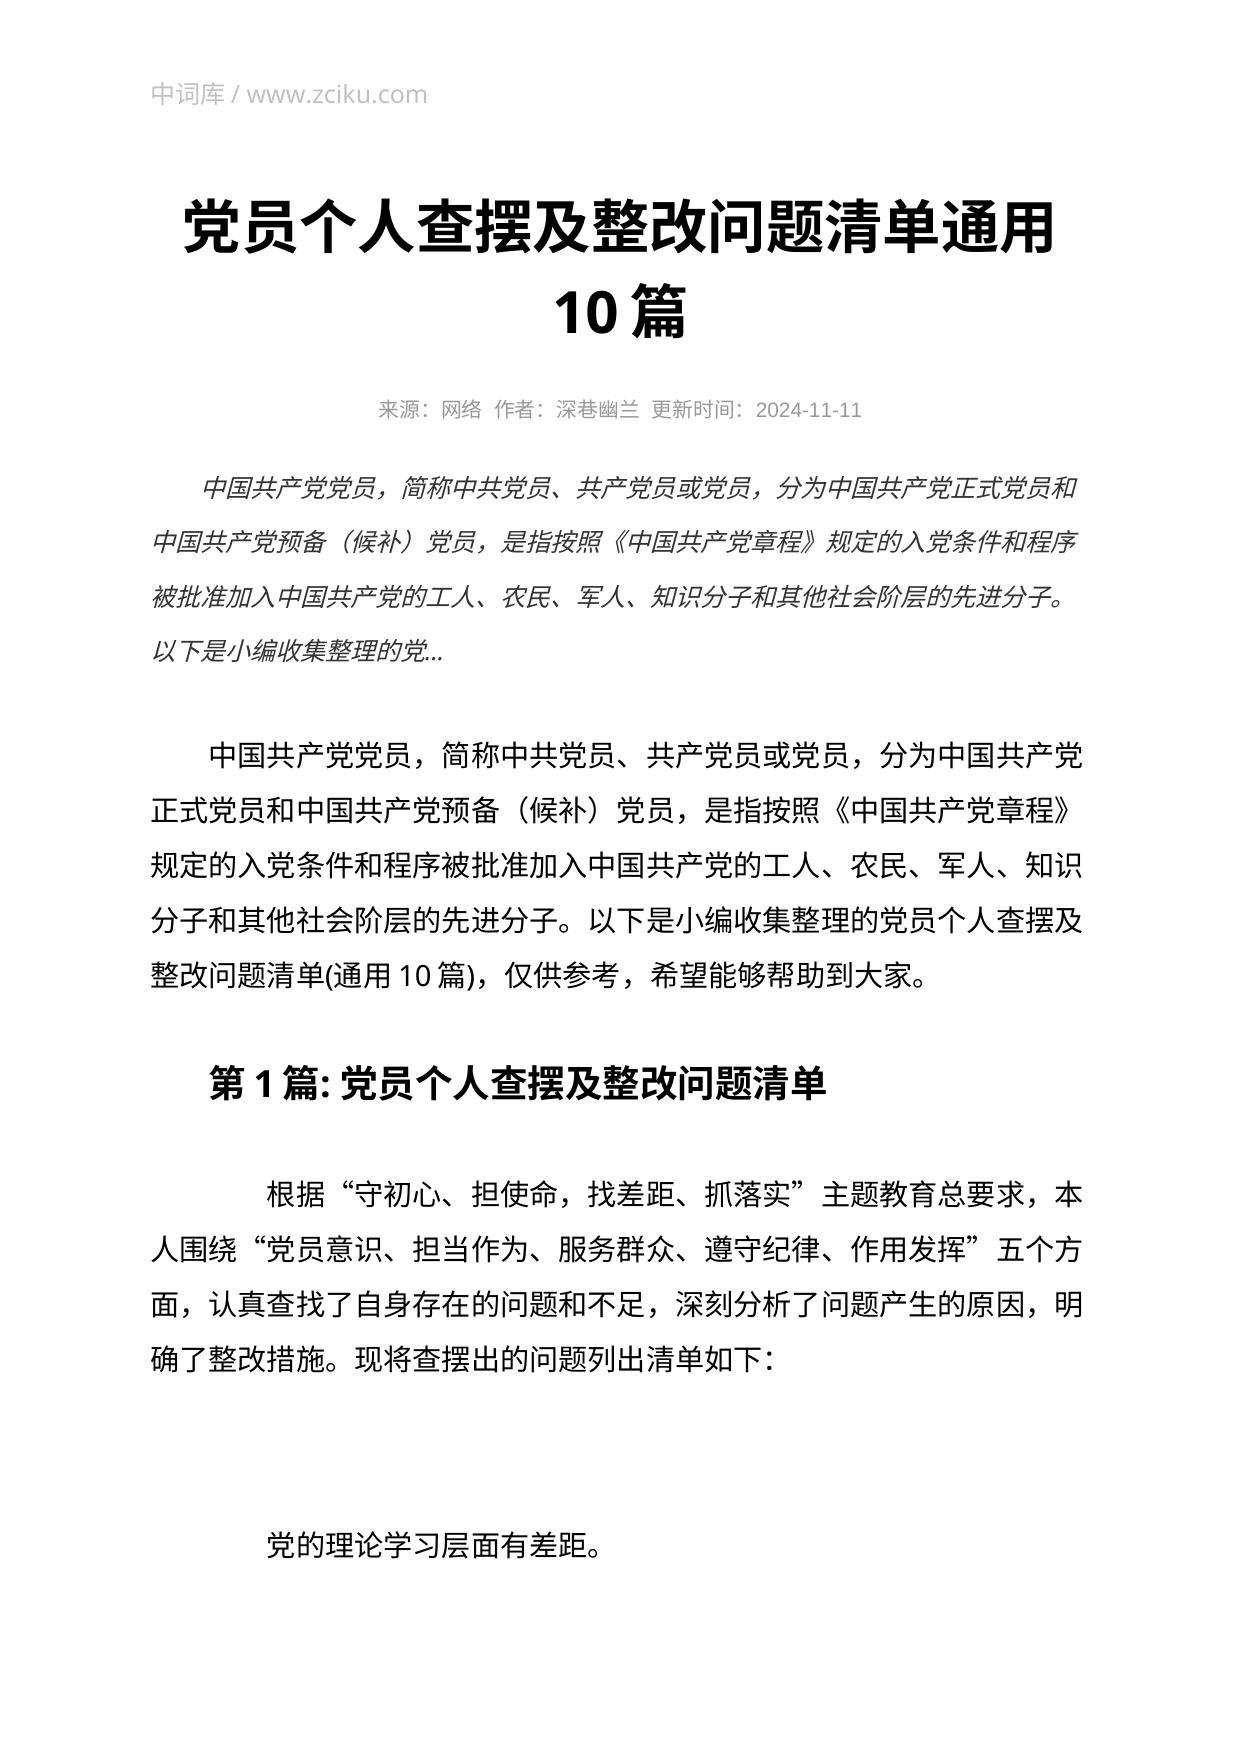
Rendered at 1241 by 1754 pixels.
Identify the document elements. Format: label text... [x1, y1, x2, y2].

text 来源：网络 作者：深巷幽兰 更新时间：2024-11-11 [150, 397, 1090, 421]
text 党的理论学习层面有差距。 [150, 1522, 1090, 1565]
subtitle 党员个人查摆及整改问题清单通用10篇 [150, 181, 1090, 351]
text 中国共产党党员，简称中共党员、共产党员或党员，分为中国共产党正式党员和中国共产党预备（候补）党员，是指按照《中国共产党章程》规定的入党条件和程序被批准加入中国共产党的工人、农民、军人、知识分子和其他社会阶层的先进分子。以下是小编收集整理的党员个人查摆及整改问题清单(通用10篇)，仅供参考，希望能够帮助到大家。 [150, 733, 1090, 994]
text 中国共产党党员，简称中共党员、共产党员或党员，分为中国共产党正式党员和中国共产党预备（候补）党员，是指按照《中国共产党章程》规定的入党条件和程序被批准加入中国共产党的工人、农民、军人、知识分子和其他社会阶层的先进分子。以下是小编收集整理的党... [150, 468, 1090, 668]
text 第1篇: 党员个人查摆及整改问题清单 [150, 1054, 1090, 1109]
text 根据“守初心、担使命，找差距、抓落实”主题教育总要求，本人围绕“党员意识、担当作为、服务群众、遵守纪律、作用发挥”五个方面，认真查找了自身存在的问题和不足，深刻分析了问题产生的原因，明确了整改措施。现将查摆出的问题列出清单如下： [150, 1172, 1090, 1379]
